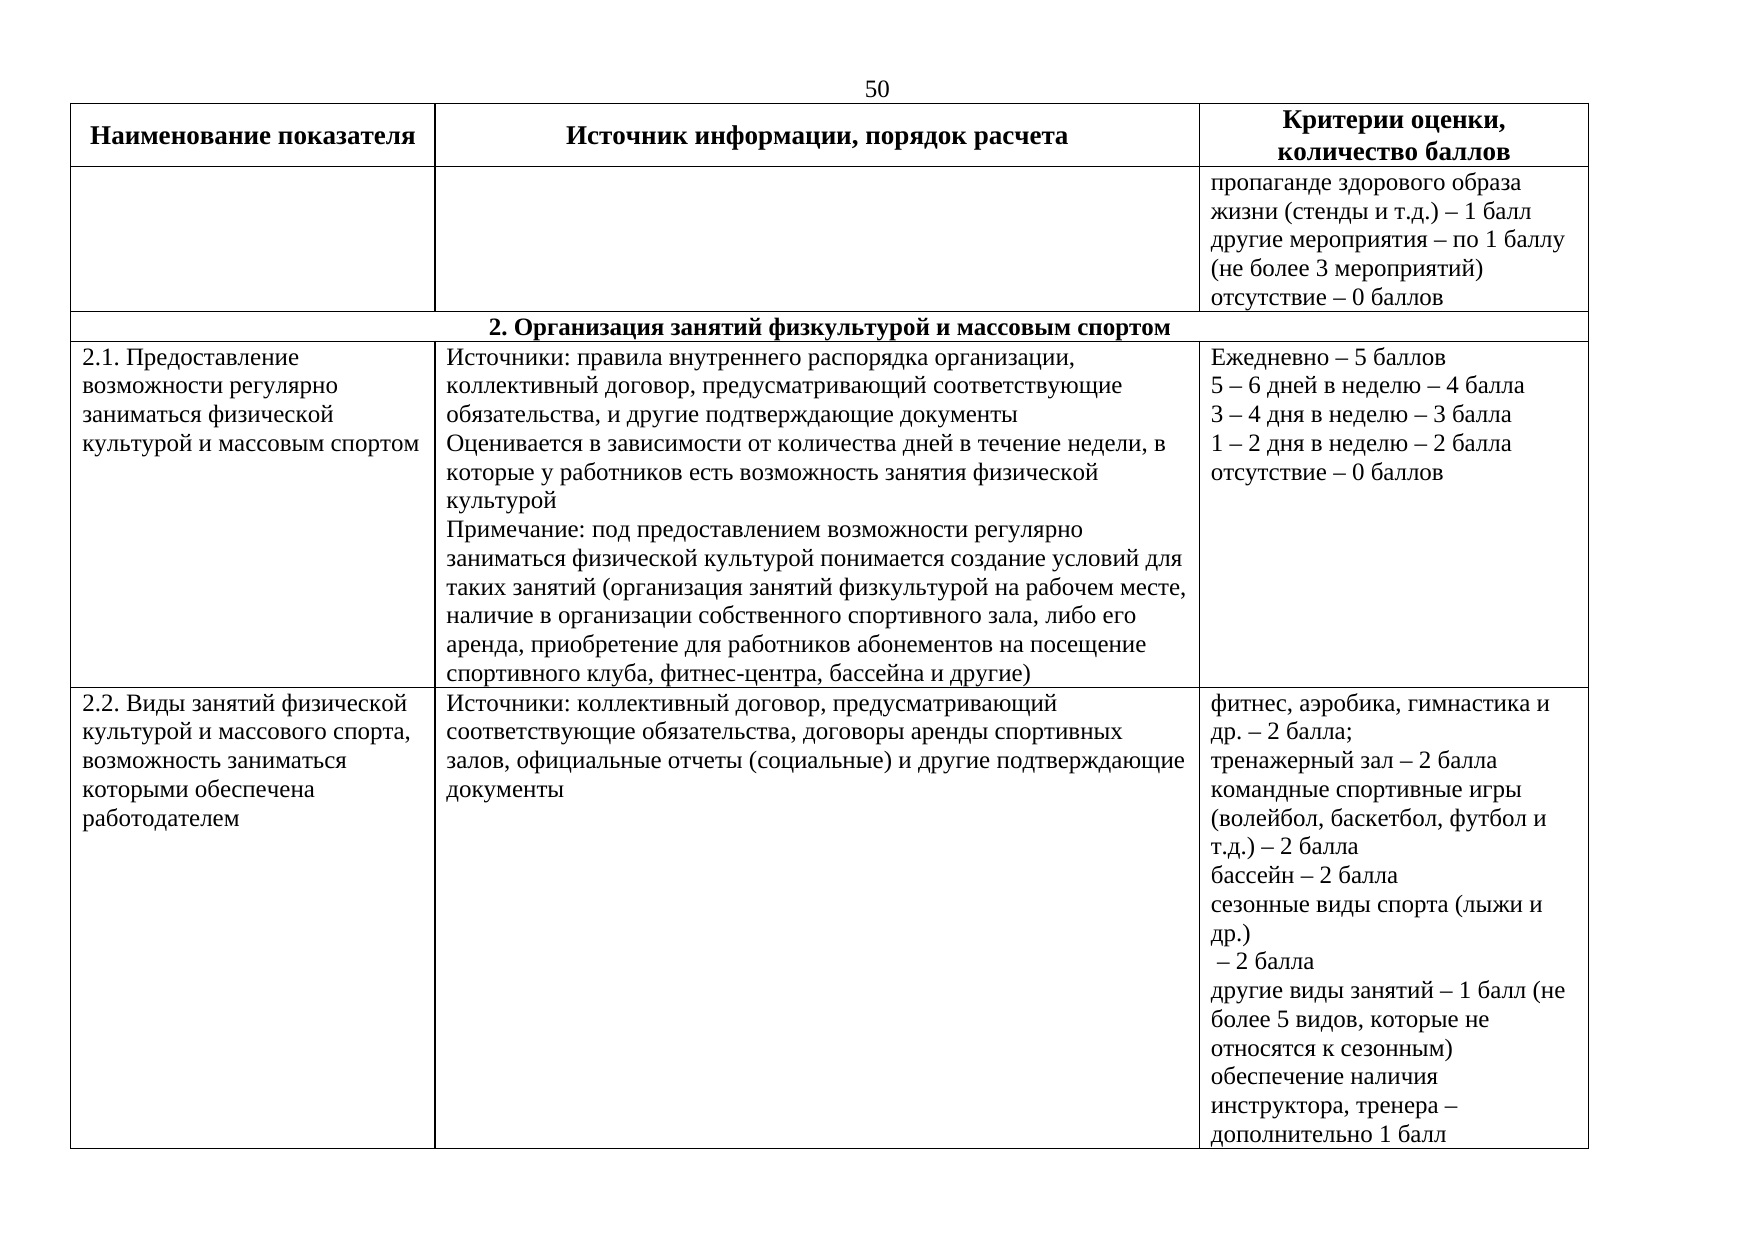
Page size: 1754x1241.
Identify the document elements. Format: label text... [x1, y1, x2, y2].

table_cell Ежедневно – 5 баллов 5 – 6 дней в неделю – 4 балла 3 – 4 дня в неделю – 3 балла 1 – 2 дня в неделю – 2 балла отсутствие – 0 баллов [1200, 342, 1588, 687]
table_header Источник информации, порядок расчета [436, 104, 1199, 166]
table_header Наименование показателя [71, 104, 434, 166]
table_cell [1200, 688, 1588, 1148]
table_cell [71, 688, 434, 1148]
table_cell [436, 688, 1199, 1148]
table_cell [1200, 167, 1588, 311]
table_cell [436, 167, 1199, 311]
table_cell 2.1. Предоставление возможности регулярно заниматься физической культурой и массовым спортом [71, 342, 434, 687]
table_cell 2. Организация занятий физкультурой и массовым спортом [71, 312, 1588, 341]
table_header Критерии оценки, количество баллов [1200, 104, 1588, 166]
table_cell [71, 167, 434, 311]
table_cell Источники: правила внутреннего распорядка организации, коллективный договор, предусматривающий соответствующие обязательства, и другие подтверждающие документы Оценивается в зависимости от количества дней в течение недели, в которые у работников есть возможность занятия физической культурой Примечание: под предоставлением возможности регулярно заниматься физической культурой понимается создание условий для таких занятий (организация занятий физкультурой на рабочем месте, наличие в организации собственного спортивного зала, либо его аренда, приобретение для работников абонементов на посещение спортивного клуба, фитнес-центра, бассейна и другие) [436, 342, 1199, 687]
